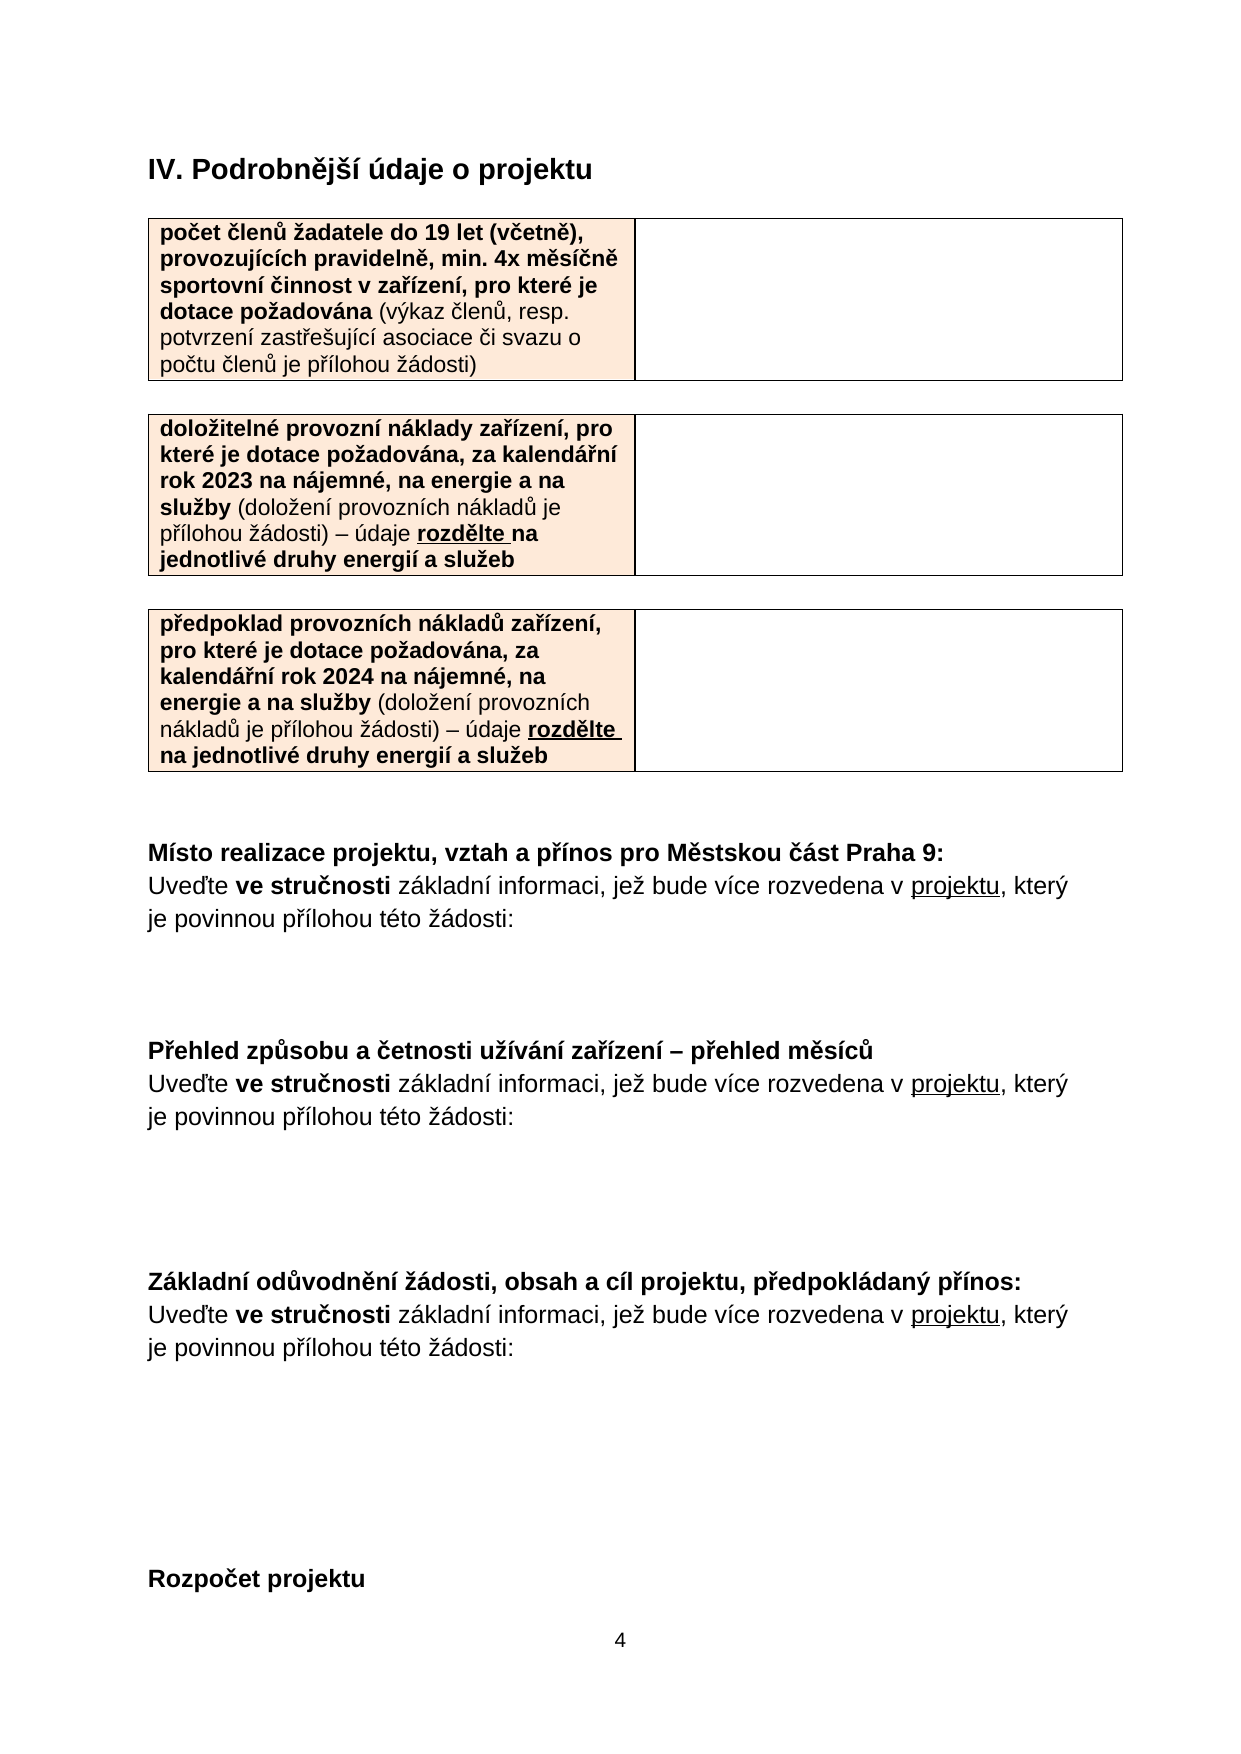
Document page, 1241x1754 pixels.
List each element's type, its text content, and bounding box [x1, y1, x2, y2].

text Uveďte ve stručnosti základní informaci, jež bude více rozvedena v projektu, který je povinnou přílohou této žádosti: [148, 871, 1092, 933]
table_header předpoklad provozních nákladů zařízení, pro které je dotace požadována, za kalendářní rok 2024 na nájemné, na energie a na služby (doložení provozních nákladů je přílohou žádosti) – údaje rozdělte na jednotlivé druhy energií a služeb [149, 610, 634, 771]
text Uveďte ve stručnosti základní informaci, jež bude více rozvedena v projektu, který je povinnou přílohou této žádosti: [148, 1069, 1092, 1131]
table_header [636, 610, 1122, 771]
table_header [636, 415, 1122, 575]
table_header počet členů žadatele do 19 let (včetně), provozujících pravidelně, min. 4x měsíčně sportovní činnost v zařízení, pro které je dotace požadována (výkaz členů, resp. potvrzení zastřešující asociace či svazu o počtu členů je přílohou žádosti) [149, 219, 634, 379]
text Místo realizace projektu, vztah a přínos pro Městskou část Praha 9: [148, 838, 1092, 867]
text Přehled způsobu a četnosti užívání zařízení – přehled měsíců [148, 1036, 1092, 1065]
table_header [636, 219, 1122, 379]
text Základní odůvodnění žádosti, obsah a cíl projektu, předpokládaný přínos: [148, 1267, 1092, 1296]
text Rozpočet projektu [148, 1564, 1092, 1622]
text Uveďte ve stručnosti základní informaci, jež bude více rozvedena v projektu, který je povinnou přílohou této žádosti: [148, 1300, 1092, 1362]
table_header doložitelné provozní náklady zařízení, pro které je dotace požadována, za kalendářní rok 2023 na nájemné, na energie a na služby (doložení provozních nákladů je přílohou žádosti) – údaje rozdělte na jednotlivé druhy energií a služeb [149, 415, 634, 575]
text IV. Podrobnější údaje o projektu [148, 118, 1092, 185]
